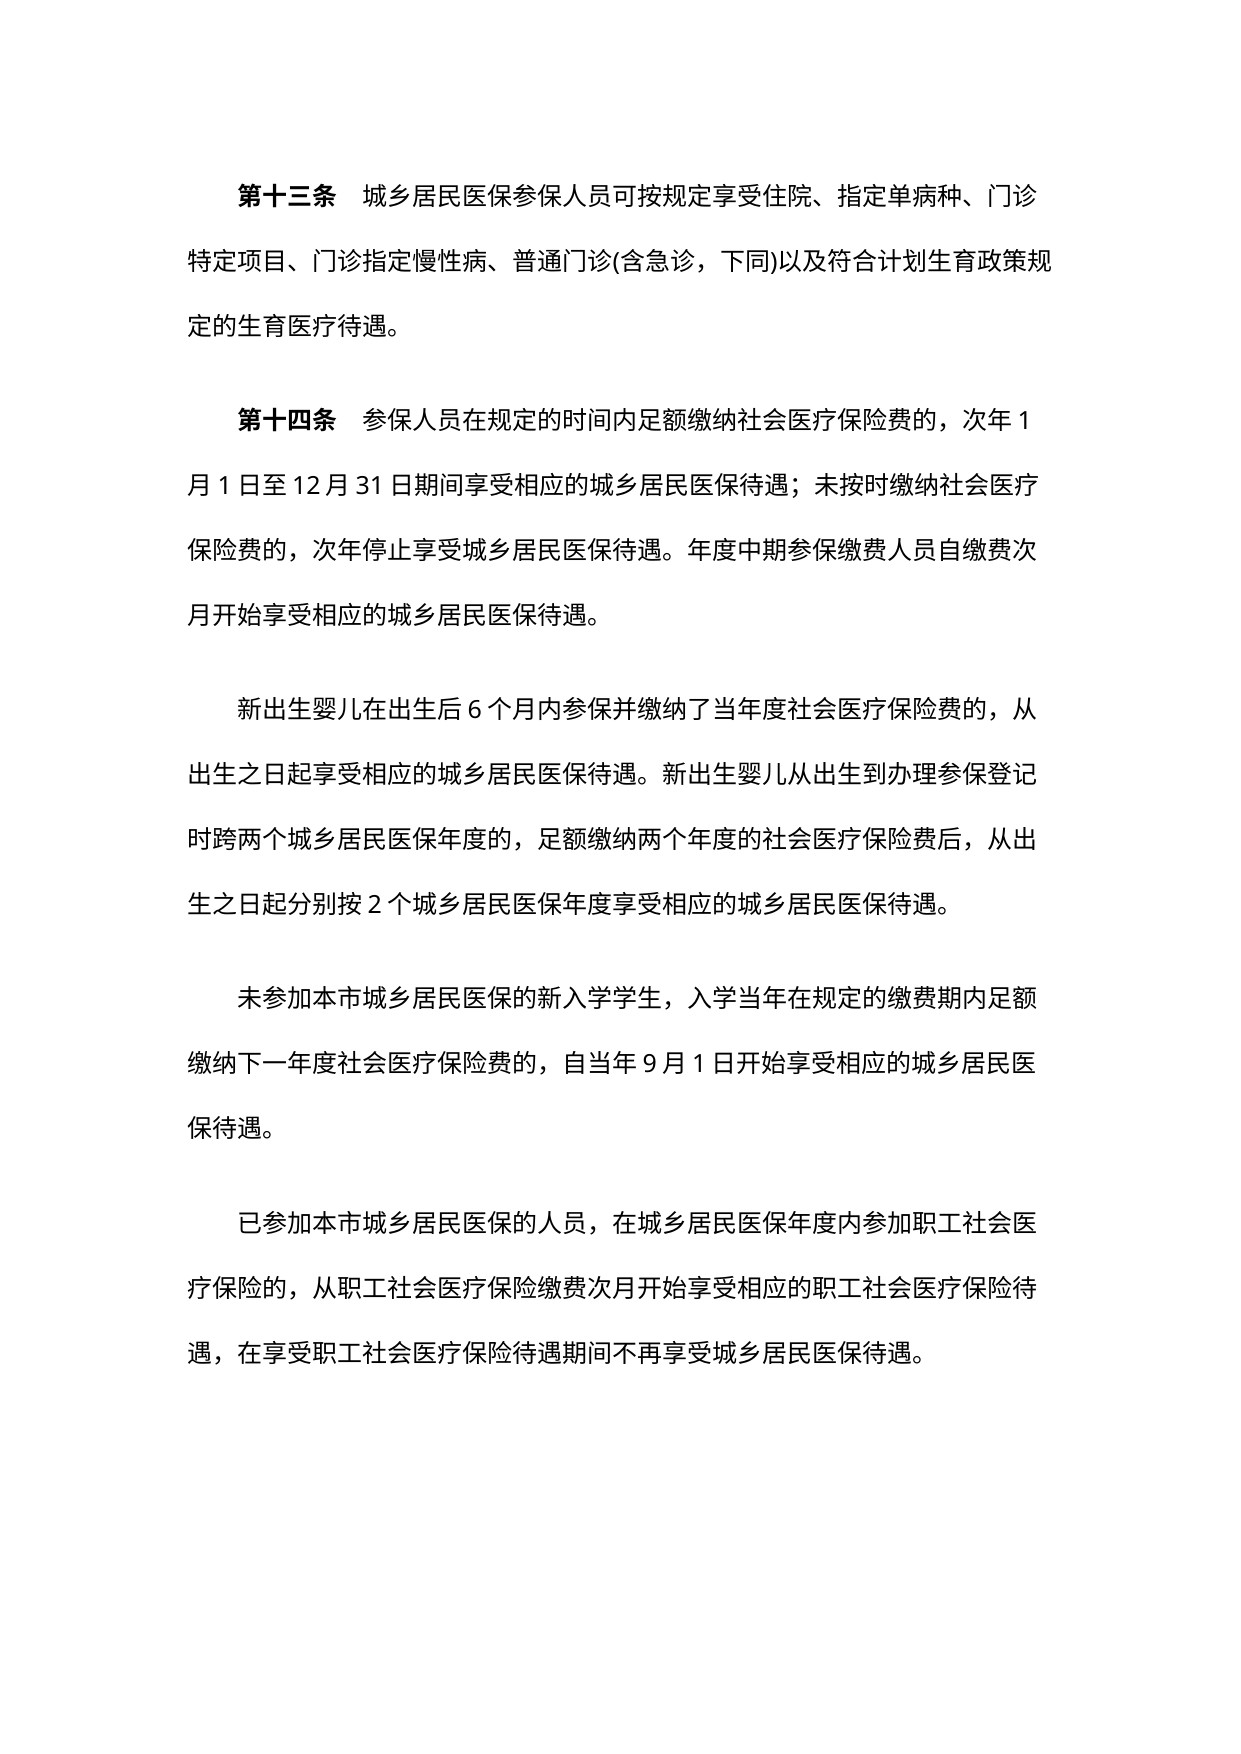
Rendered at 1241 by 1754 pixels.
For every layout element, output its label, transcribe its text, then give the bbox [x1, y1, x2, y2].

text 已参加本市城乡居民医保的人员，在城乡居民医保年度内参加职工社会医疗保险的，从职工社会医疗保险缴费次月开始享受相应的职工社会医疗保险待遇，在享受职工社会医疗保险待遇期间不再享受城乡居民医保待遇。 [187, 1189, 1053, 1384]
text 新出生婴儿在出生后6个月内参保并缴纳了当年度社会医疗保险费的，从出生之日起享受相应的城乡居民医保待遇。新出生婴儿从出生到办理参保登记时跨两个城乡居民医保年度的，足额缴纳两个年度的社会医疗保险费后，从出生之日起分别按2个城乡居民医保年度享受相应的城乡居民医保待遇。 [187, 675, 1053, 935]
text 第十三条 城乡居民医保参保人员可按规定享受住院、指定单病种、门诊特定项目、门诊指定慢性病、普通门诊(含急诊，下同)以及符合计划生育政策规定的生育医疗待遇。 [187, 162, 1053, 357]
text 未参加本市城乡居民医保的新入学学生，入学当年在规定的缴费期内足额缴纳下一年度社会医疗保险费的，自当年9月1日开始享受相应的城乡居民医保待遇。 [187, 964, 1053, 1159]
text 第十四条 参保人员在规定的时间内足额缴纳社会医疗保险费的，次年1月1日至12月31日期间享受相应的城乡居民医保待遇；未按时缴纳社会医疗保险费的，次年停止享受城乡居民医保待遇。年度中期参保缴费人员自缴费次月开始享受相应的城乡居民医保待遇。 [187, 386, 1053, 646]
